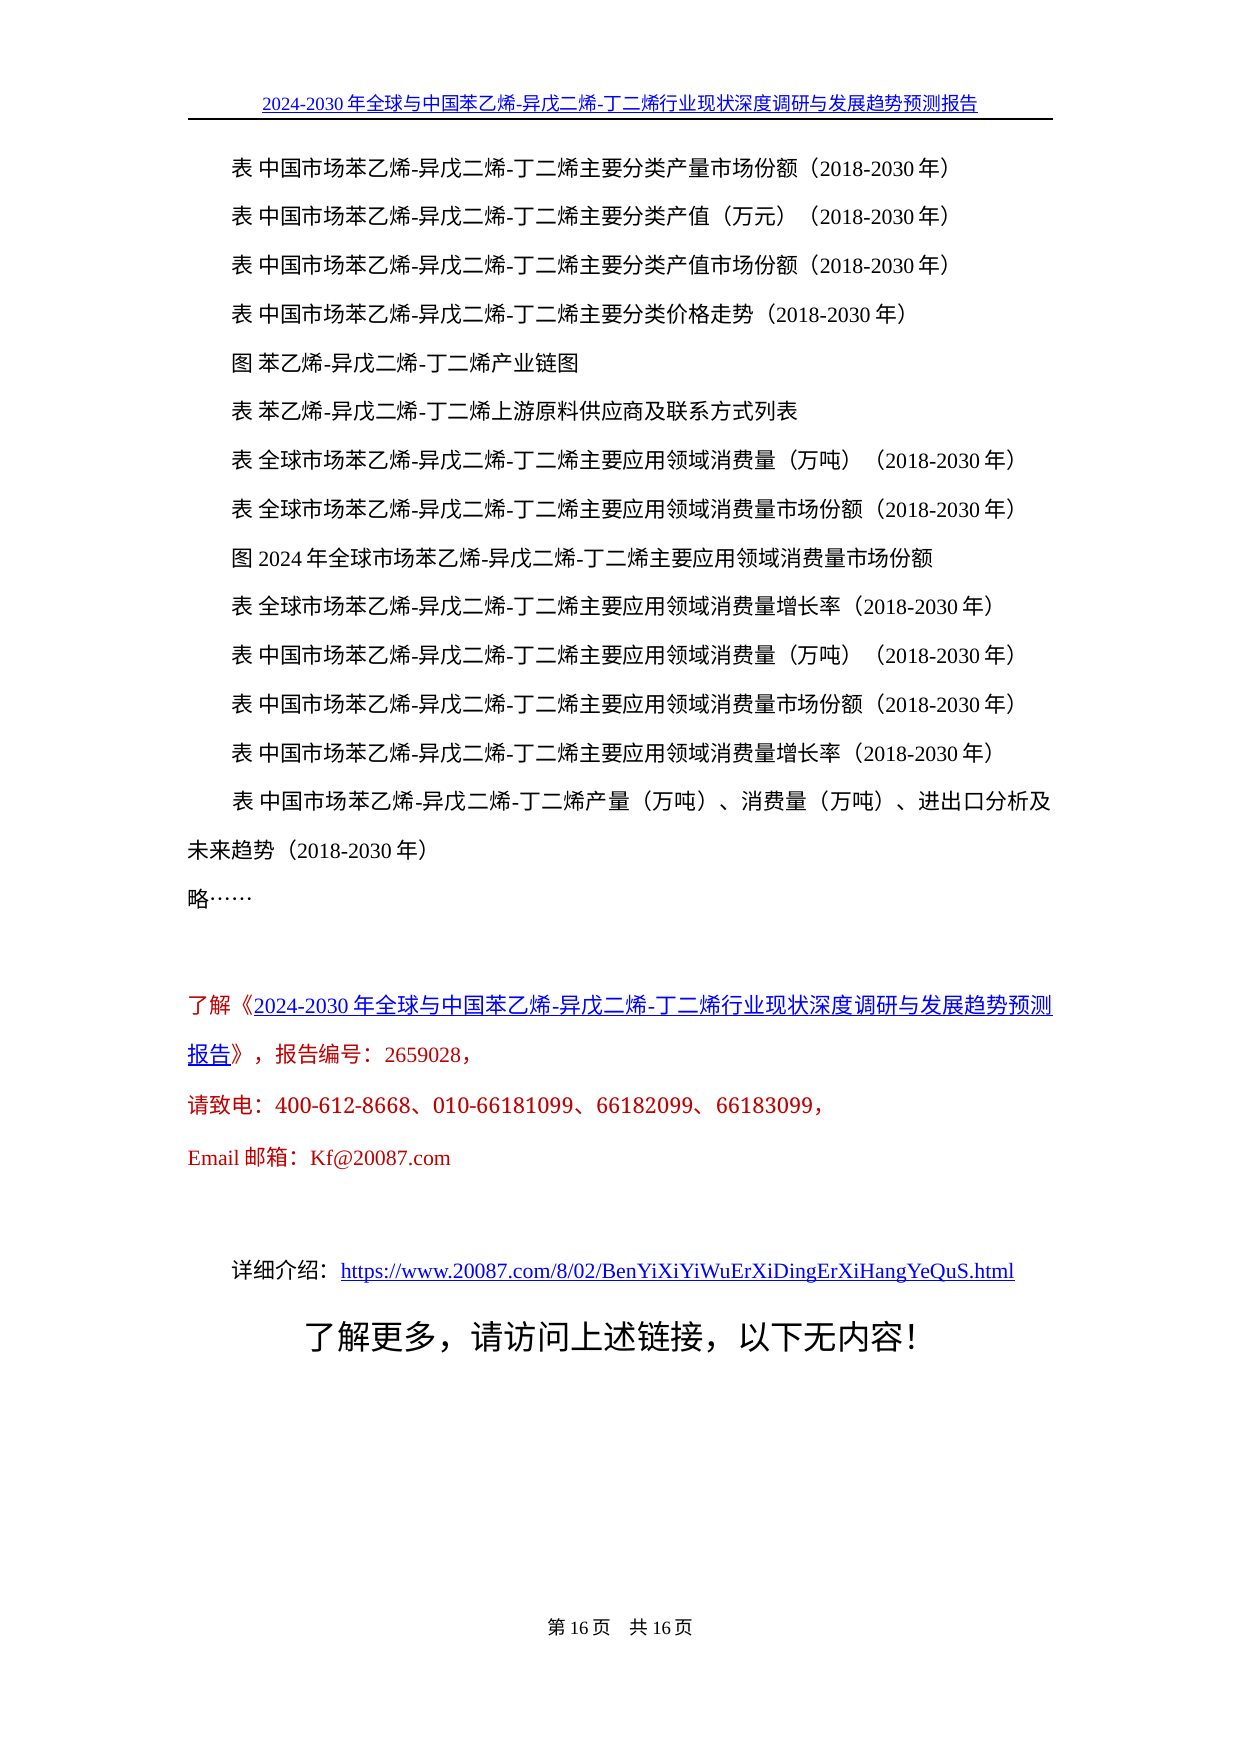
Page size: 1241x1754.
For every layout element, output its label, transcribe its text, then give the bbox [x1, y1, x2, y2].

title 了解更多，请访问上述链接，以下无内容！ [187, 1303, 1053, 1368]
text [187, 150, 1053, 914]
text 了解《2024-2030年全球与中国苯乙烯-异戊二烯-丁二烯行业现状深度调研与发展趋势预测报告》，报告编号：2659028， [187, 988, 1053, 1069]
text 请致电：400-612-8668、010-66181099、66182099、66183099， [187, 1088, 1053, 1121]
text 详细介绍：https://www.20087.com/8/02/BenYiXiYiWuErXiDingErXiHangYeQuS.html [187, 1253, 1053, 1285]
text Email邮箱：Kf@20087.com [187, 1140, 1053, 1172]
